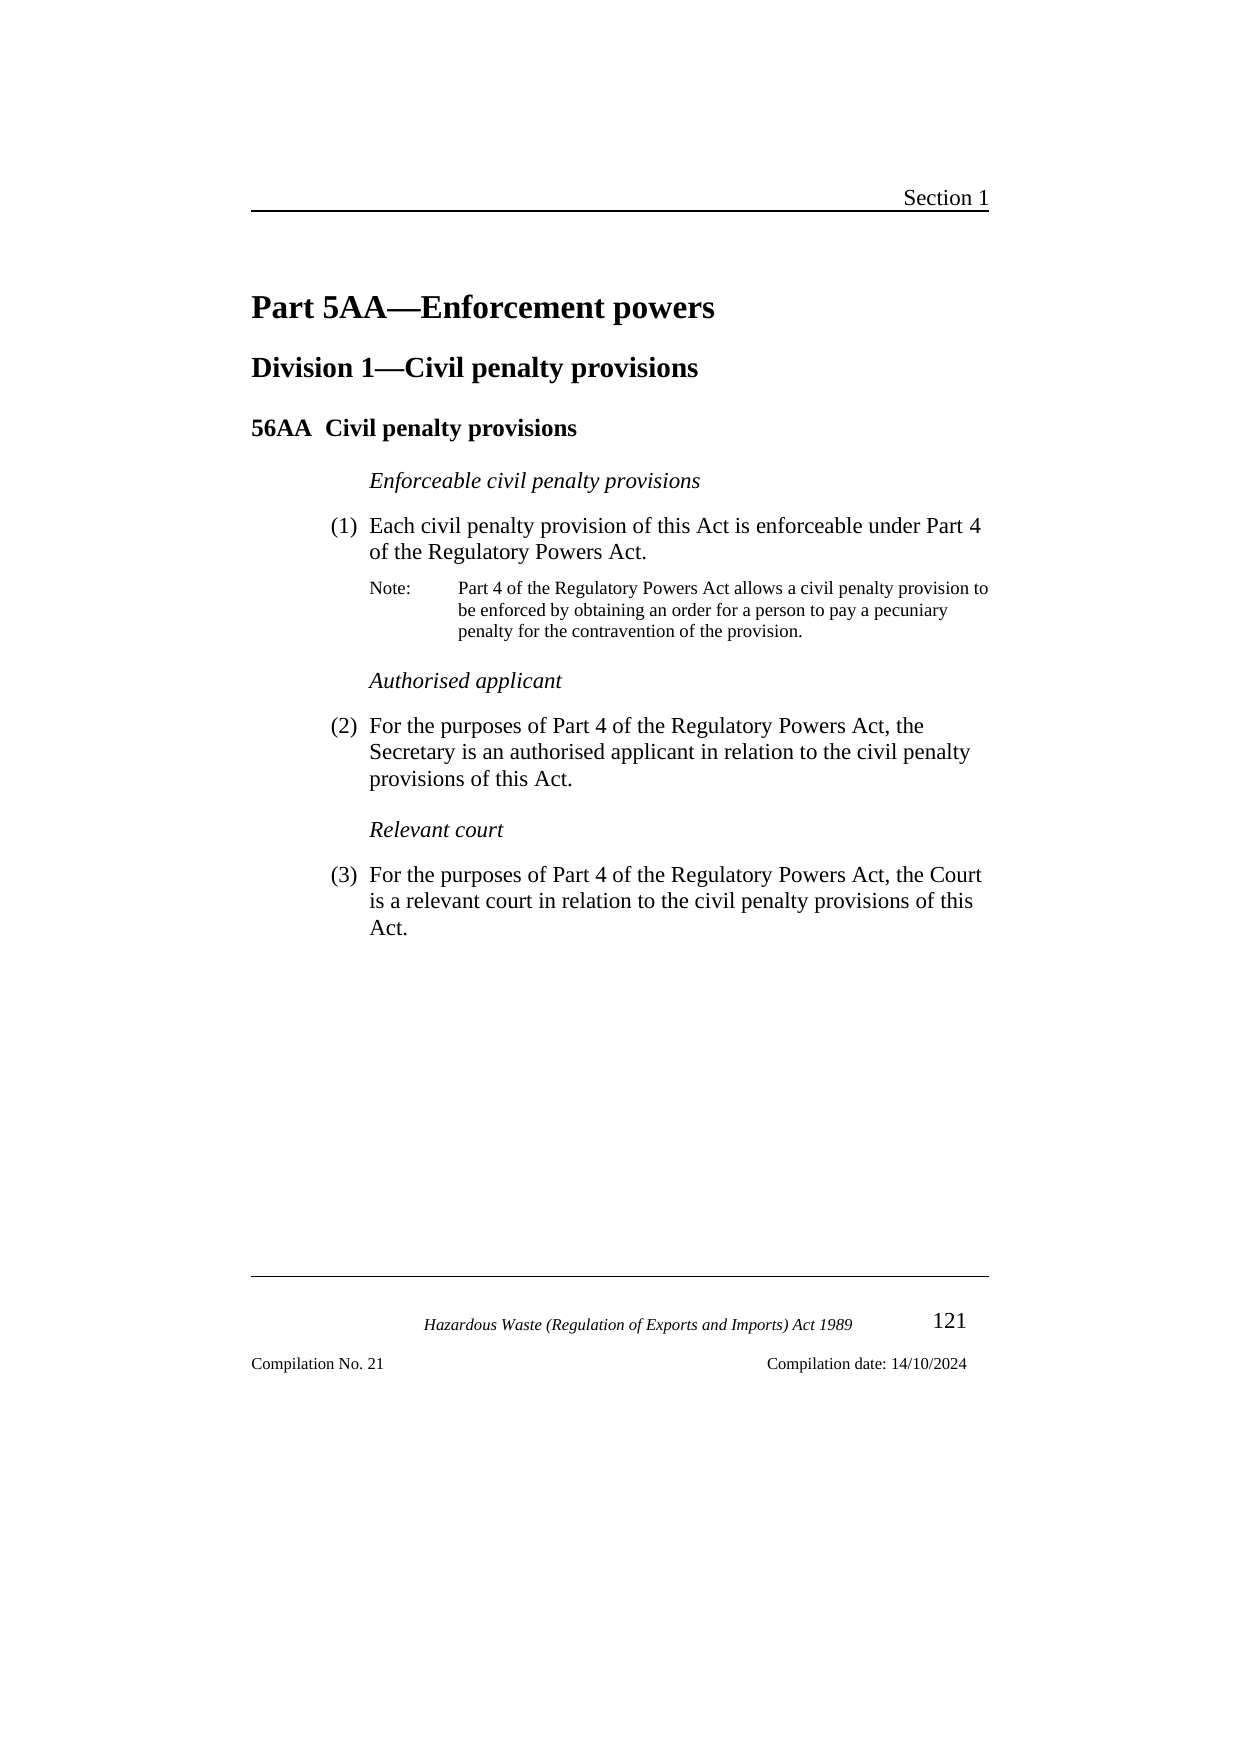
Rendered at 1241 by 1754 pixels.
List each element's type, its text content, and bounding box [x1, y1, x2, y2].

text Authorised applicant [369, 667, 989, 693]
text Enforceable civil penalty provisions [369, 467, 989, 493]
text 56AA Civil penalty provisions [251, 413, 989, 442]
text Relevant court [369, 816, 989, 842]
text Part 5AA—Enforcement powers [251, 287, 989, 325]
text (1) Each civil penalty provision of this Act is enforceable under Part 4 of the Regulatory Powers Act. [251, 512, 989, 564]
text Note: Part 4 of the Regulatory Powers Act allows a civil penalty provision to be enforced by obtaining an order for a person to pay a pecuniary penalty for the contravention of the provision. [369, 577, 989, 642]
text (2) For the purposes of Part 4 of the Regulatory Powers Act, the Secretary is an authorised applicant in relation to the civil penalty provisions of this Act. [251, 712, 989, 791]
text (3) For the purposes of Part 4 of the Regulatory Powers Act, the Court is a relevant court in relation to the civil penalty provisions of this Act. [251, 861, 989, 940]
text Division 1—Civil penalty provisions [251, 350, 989, 384]
